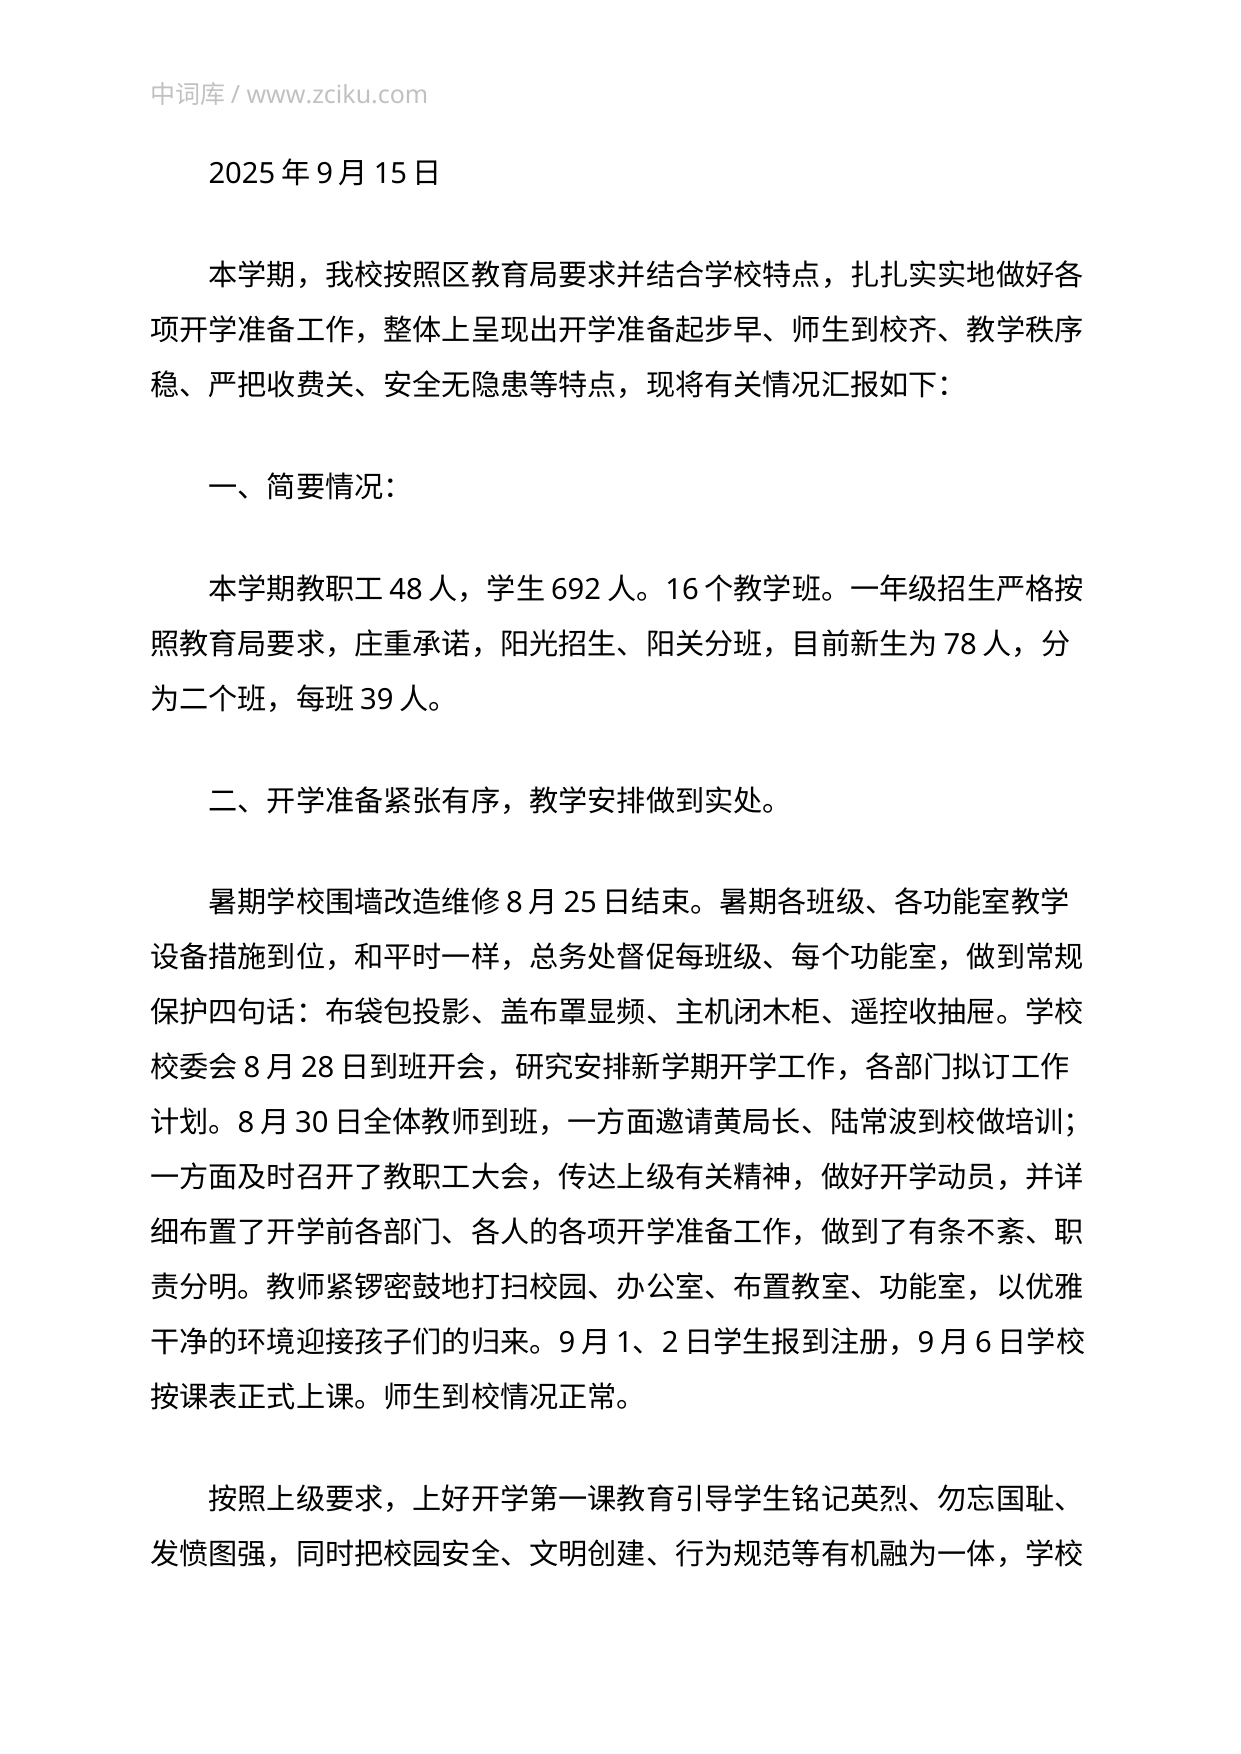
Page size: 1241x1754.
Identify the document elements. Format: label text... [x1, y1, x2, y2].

text 一、简要情况： [150, 463, 1090, 506]
text 暑期学校围墙改造维修8月25日结束。暑期各班级、各功能室教学设备措施到位，和平时一样，总务处督促每班级、每个功能室，做到常规保护四句话：布袋包投影、盖布罩显频、主机闭木柜、遥控收抽屉。学校校委会8月28日到班开会，研究安排新学期开学工作，各部门拟订工作计划。8月30日全体教师到班，一方面邀请黄局长、陆常波到校做培训；一方面及时召开了教职工大会，传达上级有关精神，做好开学动员，并详细布置了开学前各部门、各人的各项开学准备工作，做到了有条不紊、职责分明。教师紧锣密鼓地打扫校园、办公室、布置教室、功能室，以优雅干净的环境迎接孩子们的归来。9月1、2日学生报到注册，9月6日学校按课表正式上课。师生到校情况正常。 [150, 879, 1090, 1416]
text 二、开学准备紧张有序，教学安排做到实处。 [150, 777, 1090, 819]
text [150, 1475, 1090, 1572]
text 2025年9月15日 [150, 150, 1090, 192]
text 本学期，我校按照区教育局要求并结合学校特点，扎扎实实地做好各项开学准备工作，整体上呈现出开学准备起步早、师生到校齐、教学秩序稳、严把收费关、安全无隐患等特点，现将有关情况汇报如下： [150, 252, 1090, 404]
text 本学期教职工48人，学生692人。16个教学班。一年级招生严格按照教育局要求，庄重承诺，阳光招生、阳关分班，目前新生为78人，分为二个班，每班39人。 [150, 565, 1090, 718]
